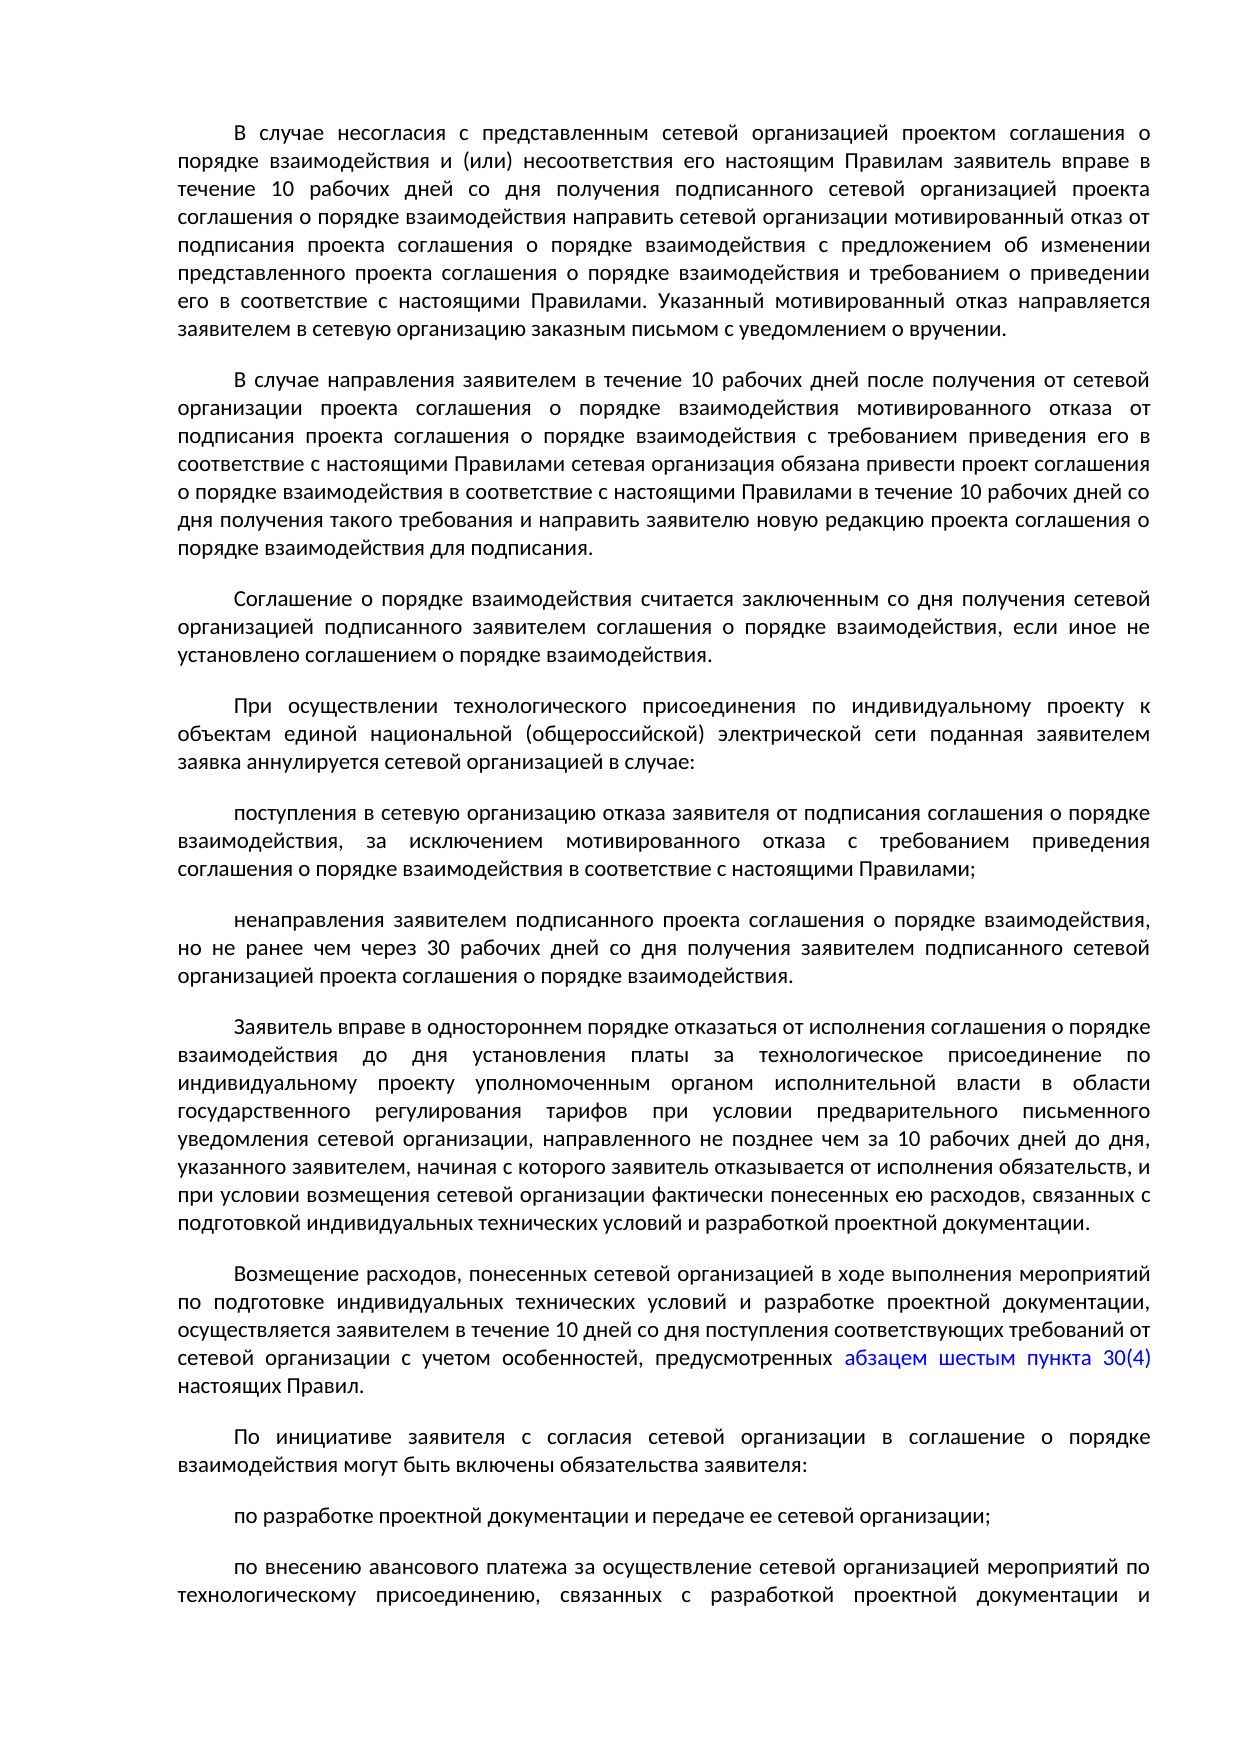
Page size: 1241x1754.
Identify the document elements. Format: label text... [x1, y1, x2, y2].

text При осуществлении технологического присоединения по индивидуальному проекту к объектам единой национальной (общероссийской) электрической сети поданная заявителем заявка аннулируется сетевой организацией в случае: [177, 691, 1152, 775]
text поступления в сетевую организацию отказа заявителя от подписания соглашения о порядке взаимодействия, за исключением мотивированного отказа с требованием приведения соглашения о порядке взаимодействия в соответствие с настоящими Правилами; [177, 798, 1152, 882]
text В случае несогласия с представленным сетевой организацией проектом соглашения о порядке взаимодействия и (или) несоответствия его настоящим Правилам заявитель вправе в течение 10 рабочих дней со дня получения подписанного сетевой организацией проекта соглашения о порядке взаимодействия направить сетевой организации мотивированный отказ от подписания проекта соглашения о порядке взаимодействия с предложением об изменении представленного проекта соглашения о порядке взаимодействия и требованием о приведении его в соответствие с настоящими Правилами. Указанный мотивированный отказ направляется заявителем в сетевую организацию заказным письмом с уведомлением о вручении. [177, 118, 1152, 342]
text В случае направления заявителем в течение 10 рабочих дней после получения от сетевой организации проекта соглашения о порядке взаимодействия мотивированного отказа от подписания проекта соглашения о порядке взаимодействия с требованием приведения его в соответствие с настоящими Правилами сетевая организация обязана привести проект соглашения о порядке взаимодействия в соответствие с настоящими Правилами в течение 10 рабочих дней со дня получения такого требования и направить заявителю новую редакцию проекта соглашения о порядке взаимодействия для подписания. [177, 365, 1152, 561]
text ненаправления заявителем подписанного проекта соглашения о порядке взаимодействия, но не ранее чем через 30 рабочих дней со дня получения заявителем подписанного сетевой организацией проекта соглашения о порядке взаимодействия. [177, 905, 1152, 989]
text Возмещение расходов, понесенных сетевой организацией в ходе выполнения мероприятий по подготовке индивидуальных технических условий и разработке проектной документации, осуществляется заявителем в течение 10 дней со дня поступления соответствующих требований от сетевой организации с учетом особенностей, предусмотренных абзацем шестым пункта 30(4) настоящих Правил. [177, 1259, 1152, 1399]
text Заявитель вправе в одностороннем порядке отказаться от исполнения соглашения о порядке взаимодействия до дня установления платы за технологическое присоединение по индивидуальному проекту уполномоченным органом исполнительной власти в области государственного регулирования тарифов при условии предварительного письменного уведомления сетевой организации, направленного не позднее чем за 10 рабочих дней до дня, указанного заявителем, начиная с которого заявитель отказывается от исполнения обязательств, и при условии возмещения сетевой организации фактически понесенных ею расходов, связанных с подготовкой индивидуальных технических условий и разработкой проектной документации. [177, 1012, 1152, 1236]
text По инициативе заявителя с согласия сетевой организации в соглашение о порядке взаимодействия могут быть включены обязательства заявителя: [177, 1422, 1152, 1478]
text по разработке проектной документации и передаче ее сетевой организации; [177, 1501, 1152, 1529]
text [177, 1552, 1152, 1608]
text Соглашение о порядке взаимодействия считается заключенным со дня получения сетевой организацией подписанного заявителем соглашения о порядке взаимодействия, если иное не установлено соглашением о порядке взаимодействия. [177, 584, 1152, 668]
